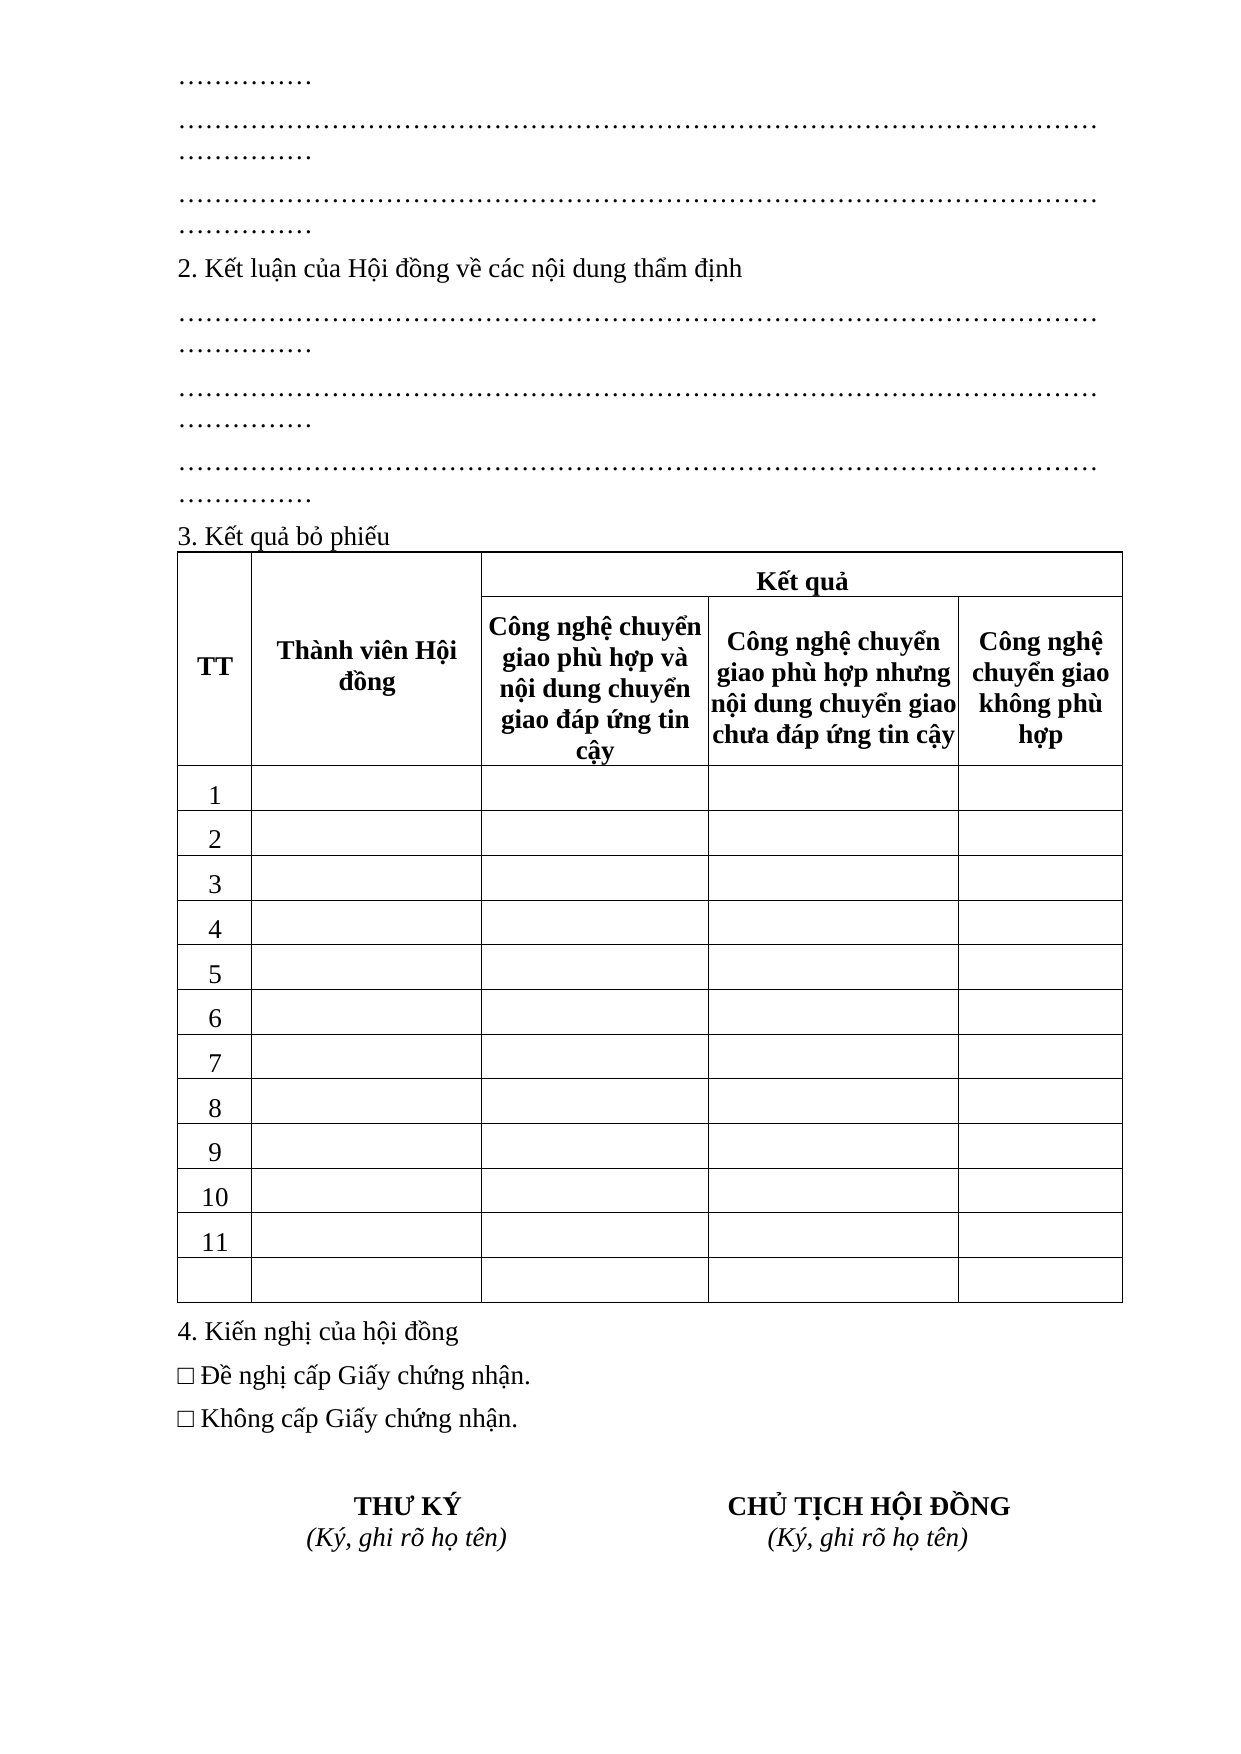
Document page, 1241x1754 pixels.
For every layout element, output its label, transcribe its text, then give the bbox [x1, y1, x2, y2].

table_cell 11 [178, 1213, 251, 1257]
table_cell [482, 811, 708, 855]
table_cell [482, 945, 708, 989]
table_cell [709, 811, 958, 855]
text ……………………………………………………………………………………………………… [177, 371, 1122, 433]
table_cell [252, 901, 481, 944]
table_cell [252, 1124, 481, 1168]
table_cell [482, 990, 708, 1033]
table_cell Công nghệ chuyển giao phù hợp và nội dung chuyển giao đáp ứng tin cậy [482, 597, 708, 765]
table_cell [959, 1169, 1122, 1212]
table_cell [482, 901, 708, 944]
table_cell [959, 1258, 1122, 1302]
table_cell [959, 1124, 1122, 1168]
table_header Kết quả [482, 553, 1122, 596]
table_cell [709, 1035, 958, 1078]
text 4. Kiến nghị của hội đồng [177, 1315, 1122, 1346]
table_cell [959, 901, 1122, 944]
table_cell 8 [178, 1079, 251, 1123]
table_header TT [178, 553, 251, 765]
table_header THƯ KÝ (Ký, ghi rõ họ tên) [177, 1477, 638, 1648]
table_cell [252, 1079, 481, 1123]
table_cell [709, 901, 958, 944]
text ……………………………………………………………………………………………………… [177, 446, 1122, 508]
table_cell [959, 945, 1122, 989]
table_cell [959, 856, 1122, 899]
table_cell [252, 811, 481, 855]
table_cell [252, 856, 481, 899]
table_cell 3 [178, 856, 251, 899]
table_cell 7 [178, 1035, 251, 1078]
table_cell [709, 990, 958, 1033]
table_cell [252, 945, 481, 989]
table_cell [252, 766, 481, 810]
table_cell [482, 766, 708, 810]
table_header CHỦ TỊCH HỘI ĐỒNG (Ký, ghi rõ họ tên) [639, 1477, 1100, 1648]
table_cell [709, 945, 958, 989]
table_cell [709, 856, 958, 899]
table_cell 5 [178, 945, 251, 989]
text 2. Kết luận của Hội đồng về các nội dung thẩm định [177, 252, 1122, 283]
table_cell Công nghệ chuyển giao không phù hợp [959, 597, 1122, 765]
table_cell [482, 1124, 708, 1168]
table_cell [959, 990, 1122, 1033]
table_cell [959, 1035, 1122, 1078]
table_cell 6 [178, 990, 251, 1033]
text ……………………………………………………………………………………………………… [177, 296, 1122, 358]
table_cell [482, 1169, 708, 1212]
table_cell [252, 1169, 481, 1212]
table_cell [482, 1079, 708, 1123]
table_cell 9 [178, 1124, 251, 1168]
table_cell 1 [178, 766, 251, 810]
table_cell [252, 1258, 481, 1302]
table_cell [959, 1079, 1122, 1123]
text 3. Kết quả bỏ phiếu [177, 520, 1122, 551]
table_cell [252, 990, 481, 1033]
table_cell 10 [178, 1169, 251, 1212]
text ……………………………………………………………………………………………………… [177, 177, 1122, 240]
table_cell [709, 766, 958, 810]
table_cell [959, 811, 1122, 855]
table_cell 2 [178, 811, 251, 855]
table_cell [482, 856, 708, 899]
table_cell [709, 1124, 958, 1168]
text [177, 59, 1122, 90]
table_cell [709, 1213, 958, 1257]
table_cell Công nghệ chuyển giao phù hợp nhưng nội dung chuyển giao chưa đáp ứng tin cậy [709, 597, 958, 765]
table_cell [482, 1035, 708, 1078]
table_header Thành viên Hội đồng [252, 553, 481, 765]
table_cell [482, 1258, 708, 1302]
text □ Đề nghị cấp Giấy chứng nhận. [177, 1359, 1122, 1390]
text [177, 103, 1122, 165]
table_cell [959, 766, 1122, 810]
table_cell [959, 1213, 1122, 1257]
text □ Không cấp Giấy chứng nhận. [177, 1402, 1122, 1434]
table_cell [709, 1079, 958, 1123]
table_cell [482, 1213, 708, 1257]
table_cell [178, 1258, 251, 1302]
table_cell [709, 1169, 958, 1212]
table_cell [709, 1258, 958, 1302]
table_cell 4 [178, 901, 251, 944]
table_cell [252, 1035, 481, 1078]
table_cell [252, 1213, 481, 1257]
